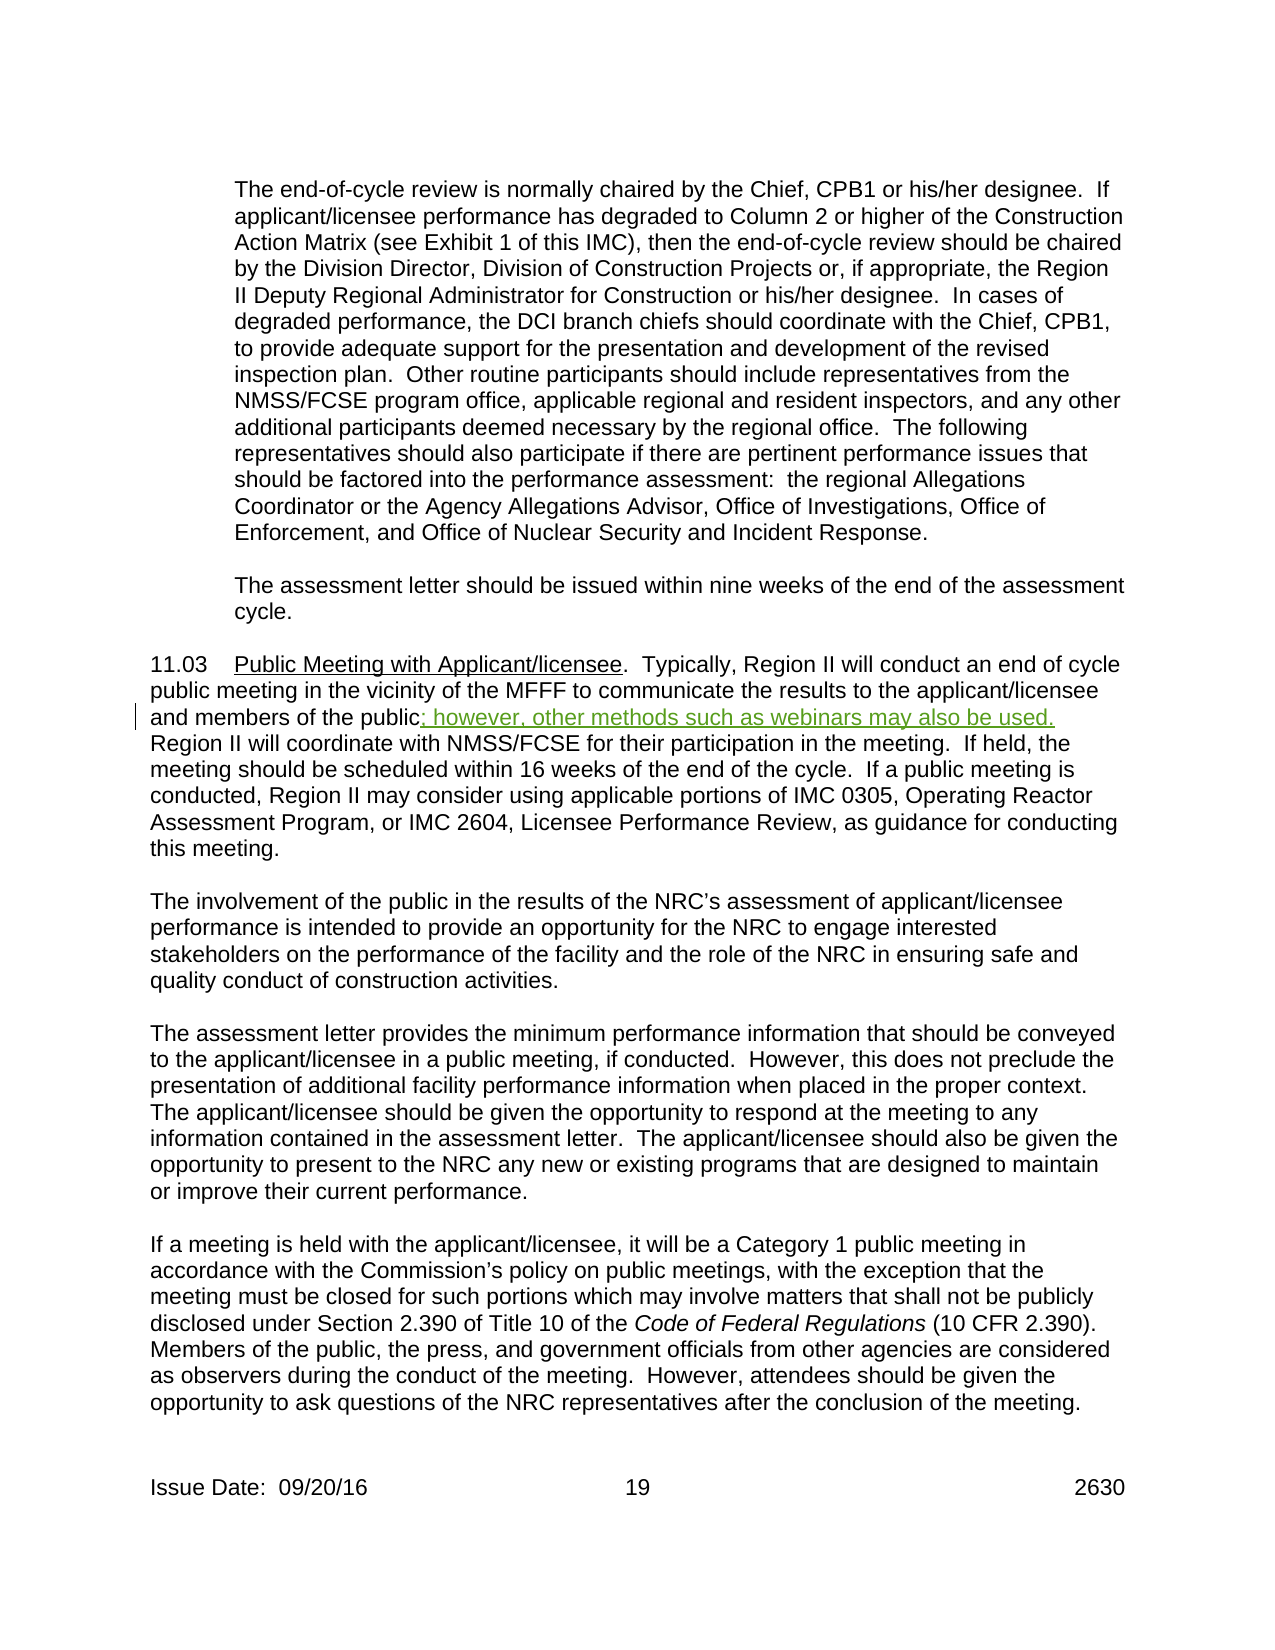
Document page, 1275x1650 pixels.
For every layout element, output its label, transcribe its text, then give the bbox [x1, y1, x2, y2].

text 11.03 Public Meeting with Applicant/licensee. Typically, Region II will conduct an end of cycle public meeting in the vicinity of the MFFF to communicate the results to the applicant/licensee and members of the public Region II will coordinate with NMSS/FCSE for their participation in the meeting. If held, the meeting should be scheduled within 16 weeks of the end of the cycle. If a public meeting is conducted, Region II may consider using applicable portions of IMC 0305, Operating Reactor Assessment Program, or IMC 2604, Licensee Performance Review, as guidance for conducting this meeting. [150, 651, 1125, 862]
text The assessment letter should be issued within nine weeks of the end of the assessment cycle. [234, 572, 1125, 624]
text The involvement of the public in the results of the NRC’s assessment of applicant/licensee performance is intended to provide an opportunity for the NRC to engage interested stakeholders on the performance of the facility and the role of the NRC in ensuring safe and quality conduct of construction activities. [150, 888, 1125, 993]
text The end-of-cycle review is normally chaired by the Chief, CPB1 or his/her designee. If applicant/licensee performance has degraded to Column 2 or higher of the Construction Action Matrix (see Exhibit 1 of this IMC), then the end-of-cycle review should be chaired by the Division Director, Division of Construction Projects or, if appropriate, the Region II Deputy Regional Administrator for Construction or his/her designee. In cases of degraded performance, the DCI branch chiefs should coordinate with the Chief, CPB1, to provide adequate support for the presentation and development of the revised inspection plan. Other routine participants should include representatives from the NMSS/FCSE program office, applicable regional and resident inspectors, and any other additional participants deemed necessary by the regional office. The following representatives should also participate if there are pertinent performance issues that should be factored into the performance assessment: the regional Allegations Coordinator or the Agency Allegations Advisor, Office of Investigations, Office of Enforcement, and Office of Nuclear Security and Incident Response. [234, 176, 1125, 545]
text If a meeting is held with the applicant/licensee, it will be a Category 1 public meeting in accordance with the Commission’s policy on public meetings, with the exception that the meeting must be closed for such portions which may involve matters that shall not be publicly disclosed under Section 2.390 of Title 10 of the Code of Federal Regulations (10 CFR 2.390). Members of the public, the press, and government officials from other agencies are considered as observers during the conduct of the meeting. However, attendees should be given the opportunity to ask questions of the NRC representatives after the conclusion of the meeting. [150, 1231, 1125, 1415]
text The assessment letter provides the minimum performance information that should be conveyed to the applicant/licensee in a public meeting, if conducted. However, this does not preclude the presentation of additional facility performance information when placed in the proper context. The applicant/licensee should be given the opportunity to respond at the meeting to any information contained in the assessment letter. The applicant/licensee should also be given the opportunity to present to the NRC any new or existing programs that are designed to maintain or improve their current performance. [150, 1020, 1125, 1204]
